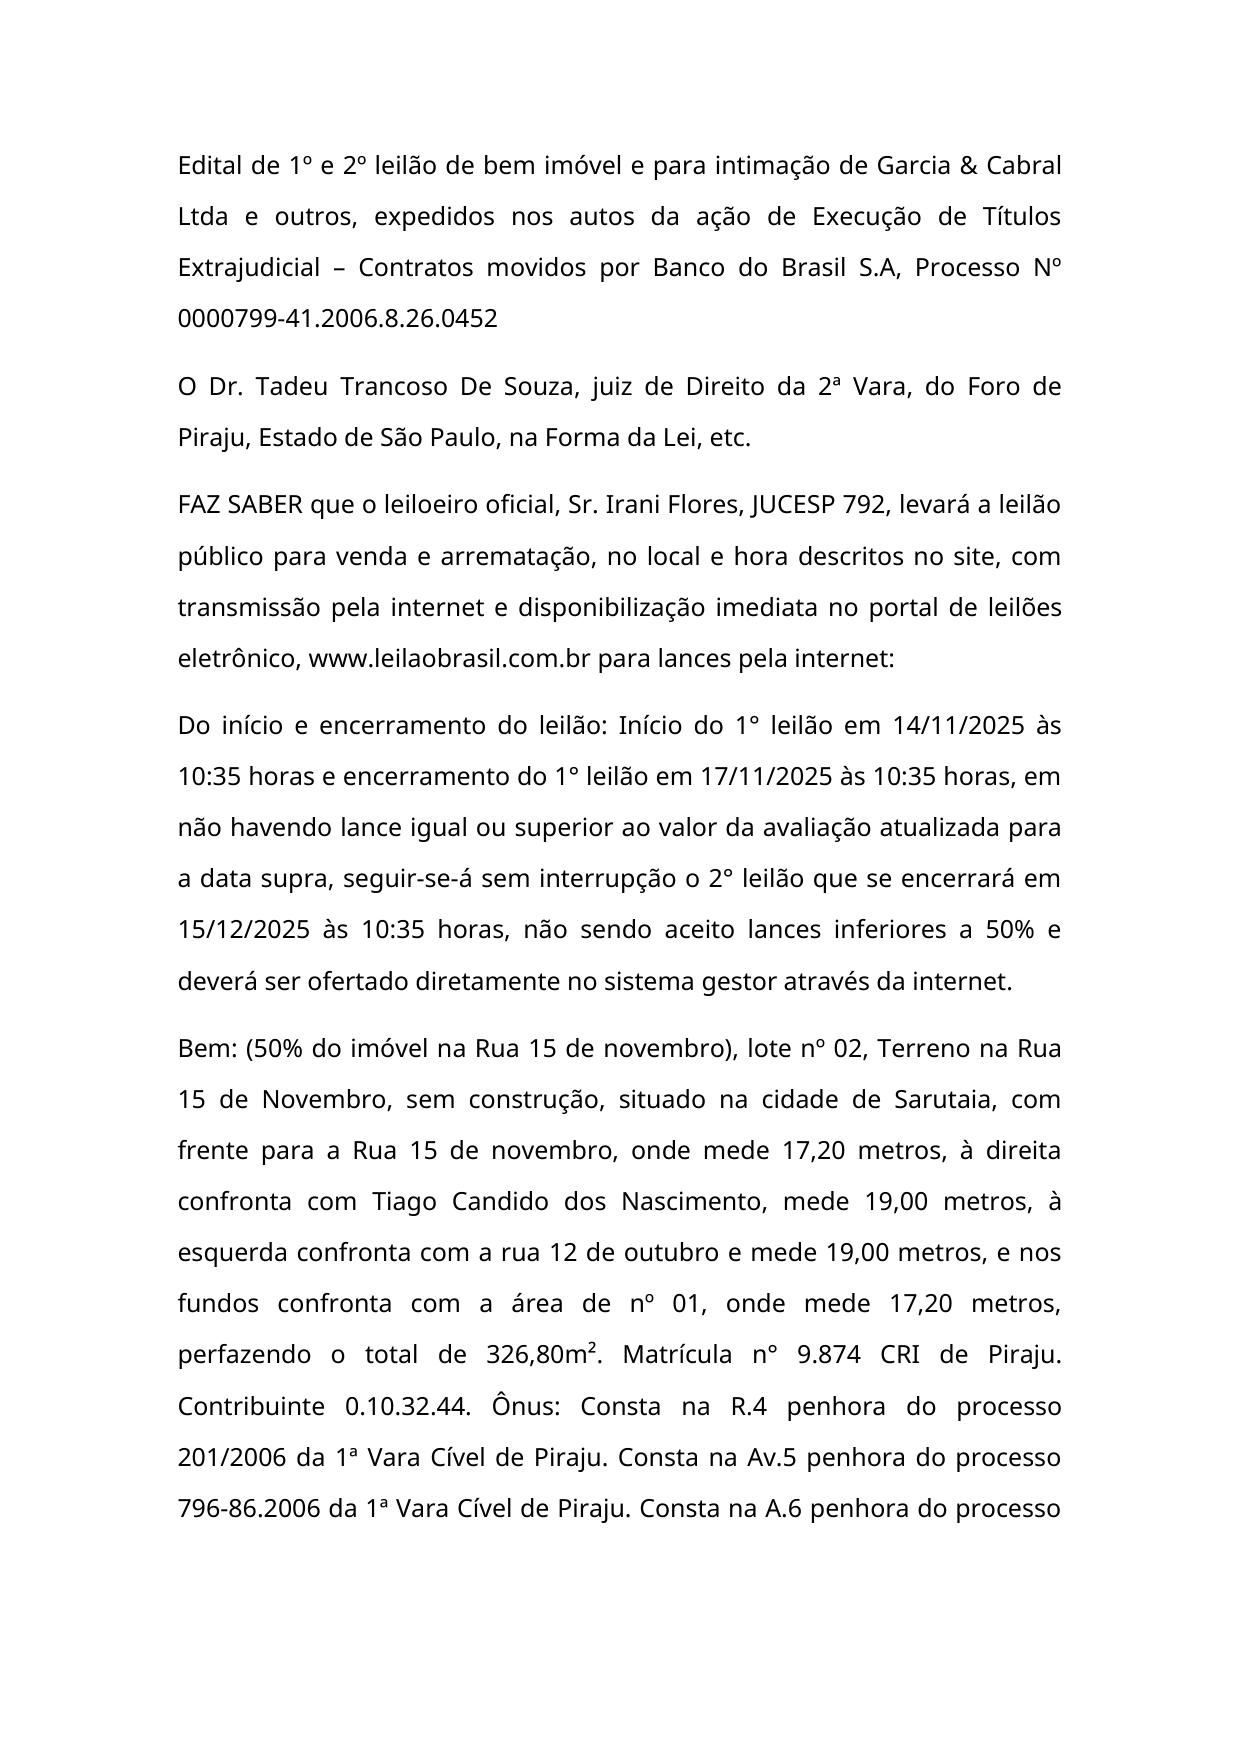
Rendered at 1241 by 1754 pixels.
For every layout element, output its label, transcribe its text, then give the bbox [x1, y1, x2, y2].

text Edital de 1º e 2º leilão de bem imóvel e para intimação de Garcia & Cabral Ltda e outros, expedidos nos autos da ação de Execução de Títulos Extrajudicial – Contratos movidos por Banco do Brasil S.A, Processo Nº 0000799-41.2006.8.26.0452 [177, 148, 1063, 335]
text Do início e encerramento do leilão: Início do 1° leilão em 14/11/2025 às 10:35 horas e encerramento do 1° leilão em 17/11/2025 às 10:35 horas, em não havendo lance igual ou superior ao valor da avaliação atualizada para a data supra, seguir-se-á sem interrupção o 2° leilão que se encerrará em 15/12/2025 às 10:35 horas, não sendo aceito lances inferiores a 50% e deverá ser ofertado diretamente no sistema gestor através da internet. [177, 708, 1063, 997]
text FAZ SABER que o leiloeiro oficial, Sr. Irani Flores, JUCESP 792, levará a leilão público para venda e arrematação, no local e hora descritos no site, com transmissão pela internet e disponibilização imediata no portal de leilões eletrônico, www.leilaobrasil.com.br para lances pela internet: [177, 487, 1063, 674]
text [177, 1031, 1063, 1524]
text O Dr. Tadeu Trancoso De Souza, juiz de Direito da 2ª Vara, do Foro de Piraju, Estado de São Paulo, na Forma da Lei, etc. [177, 368, 1063, 453]
